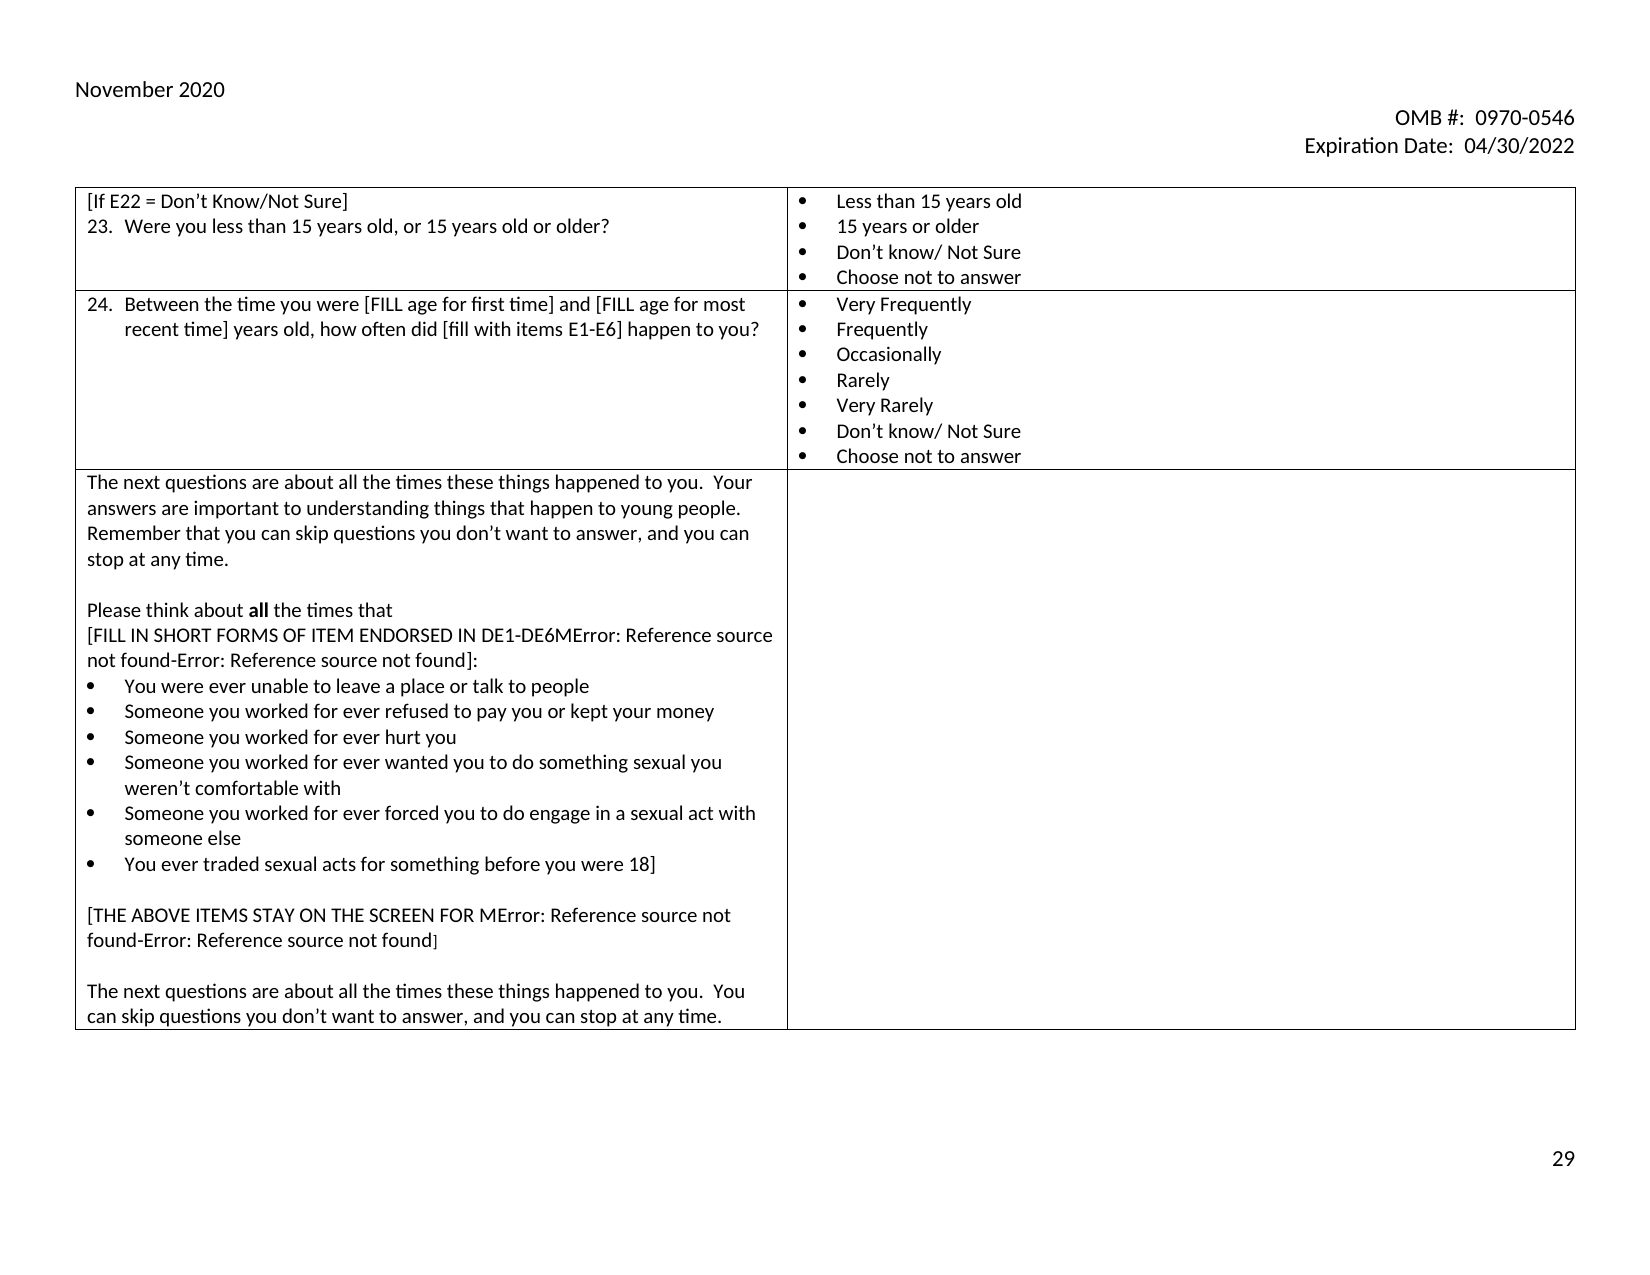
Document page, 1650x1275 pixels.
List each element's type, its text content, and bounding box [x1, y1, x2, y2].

table_cell [788, 470, 1575, 1029]
table_cell Between the time you were [FILL age for first time] and [FILL age for most recent time] years old, how often did [fill with items E1-E6] happen to you? [76, 291, 787, 469]
table_cell Less than 15 years old 15 years or older Don’t know/ Not Sure Choose not to answer [788, 188, 1575, 290]
table_cell [If E22 = Don’t Know/Not Sure] Were you less than 15 years old, or 15 years old or older? [76, 188, 787, 290]
table_cell The next questions are about all the times these things happened to you. Your answers are important to understanding things that happen to young people. Remember that you can skip questions you don’t want to answer, and you can stop at any time. Please think about all the times that [FILL IN SHORT FORMS OF ITEM ENDORSED IN DE1-DE6M##.-##.]: You were ever unable to leave a place or talk to people Someone you worked for ever refused to pay you or kept your money Someone you worked for ever hurt you Someone you worked for ever wanted you to do something sexual you weren’t comfortable with Someone you worked for ever forced you to do engage in a sexual act with someone else You ever traded sexual acts for something before you were 18] [THE ABOVE ITEMS STAY ON THE SCREEN FOR M##.-##.] The next questions are about all the times these things happened to you. You can skip questions you don’t want to answer, and you can stop at any time. [76, 470, 787, 1029]
table_cell Very Frequently Frequently Occasionally Rarely Very Rarely Don’t know/ Not Sure Choose not to answer [788, 291, 1575, 469]
